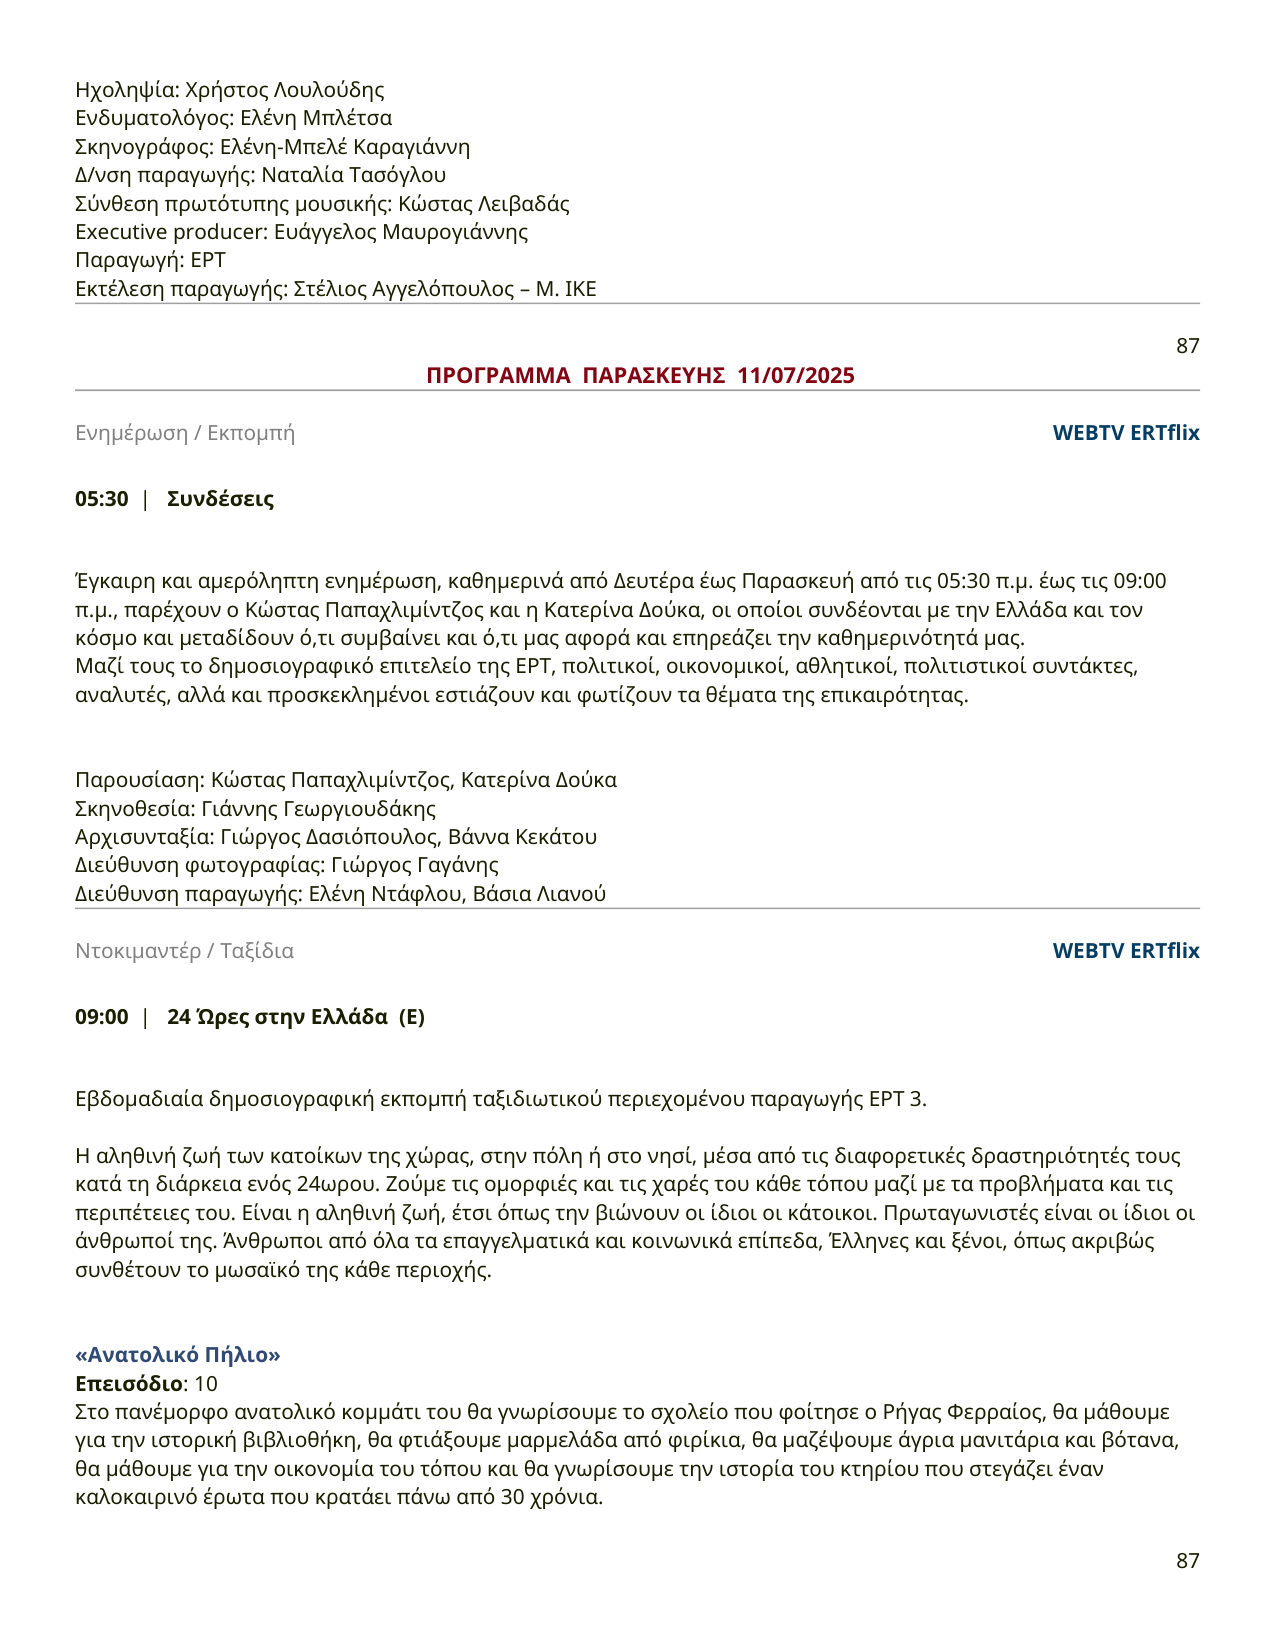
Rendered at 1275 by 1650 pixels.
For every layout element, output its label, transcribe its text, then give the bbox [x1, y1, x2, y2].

table_header WEBTV ERTflix [638, 936, 1200, 965]
text 09:00 | 24 Ώρες στην Ελλάδα (E) [75, 965, 1200, 1059]
text «Ανατολικό Πήλιο» Eπεισόδιο: 10 [75, 1283, 1200, 1397]
text Παρουσίαση: Κώστας Παπαχλιμίντζος, Κατερίνα Δούκα Σκηνοθεσία: Γιάννης Γεωργιουδάκης Αρχισυνταξία: Γιώργος Δασιόπουλος, Βάννα Κεκάτου Διεύθυνση φωτογραφίας: Γιώργος Γαγάνης Διεύθυνση παραγωγής: Ελένη Ντάφλου, Βάσια Λιανού [75, 708, 1200, 907]
text Εβδομαδιαία δημοσιογραφική εκπομπή ταξιδιωτικού περιεχομένου παραγωγής ΕΡΤ 3. Η αληθινή ζωή των κατοίκων της χώρας, στην πόλη ή στο νησί, μέσα από τις διαφορετικές δραστηριότητές τους κατά τη διάρκεια ενός 24ωρου. Ζούμε τις ομορφιές και τις χαρές του κάθε τόπου μαζί με τα προβλήματα και τις περιπέτειες του. Είναι η αληθινή ζωή, έτσι όπως την βιώνουν οι ίδιοι οι κάτοικοι. Πρωταγωνιστές είναι οι ίδιοι οι άνθρωποί της. Άνθρωποι από όλα τα επαγγελματικά και κοινωνικά επίπεδα, Έλληνες και ξένοι, όπως ακριβώς συνθέτουν το μωσαϊκό της κάθε περιοχής. [75, 1084, 1200, 1283]
text 05:30 | Συνδέσεις [75, 447, 1200, 541]
table_header WEBTV ERTflix [638, 418, 1200, 447]
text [75, 75, 1200, 302]
text ΠΡΟΓΡΑΜΜΑ ΠΑΡΑΣΚΕΥΗΣ 11/07/2025 [75, 360, 1200, 389]
table_header Ντοκιμαντέρ / Ταξίδια [75, 936, 637, 965]
table_header Ενημέρωση / Εκπομπή [75, 418, 637, 447]
text Έγκαιρη και αμερόληπτη ενημέρωση, καθημερινά από Δευτέρα έως Παρασκευή από τις 05:30 π.μ. έως τις 09:00 π.μ., παρέχουν ο Κώστας Παπαχλιμίντζος και η Κατερίνα Δούκα, οι οποίοι συνδέονται με την Ελλάδα και τον κόσμο και μεταδίδουν ό,τι συμβαίνει και ό,τι μας αφορά και επηρεάζει την καθημερινότητά μας. Μαζί τους το δημοσιογραφικό επιτελείο της ΕΡΤ, πολιτικοί, οικονομικοί, αθλητικοί, πολιτιστικοί συντάκτες, αναλυτές, αλλά και προσκεκλημένοι εστιάζουν και φωτίζουν τα θέματα της επικαιρότητας. [75, 566, 1200, 708]
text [75, 1397, 1200, 1511]
